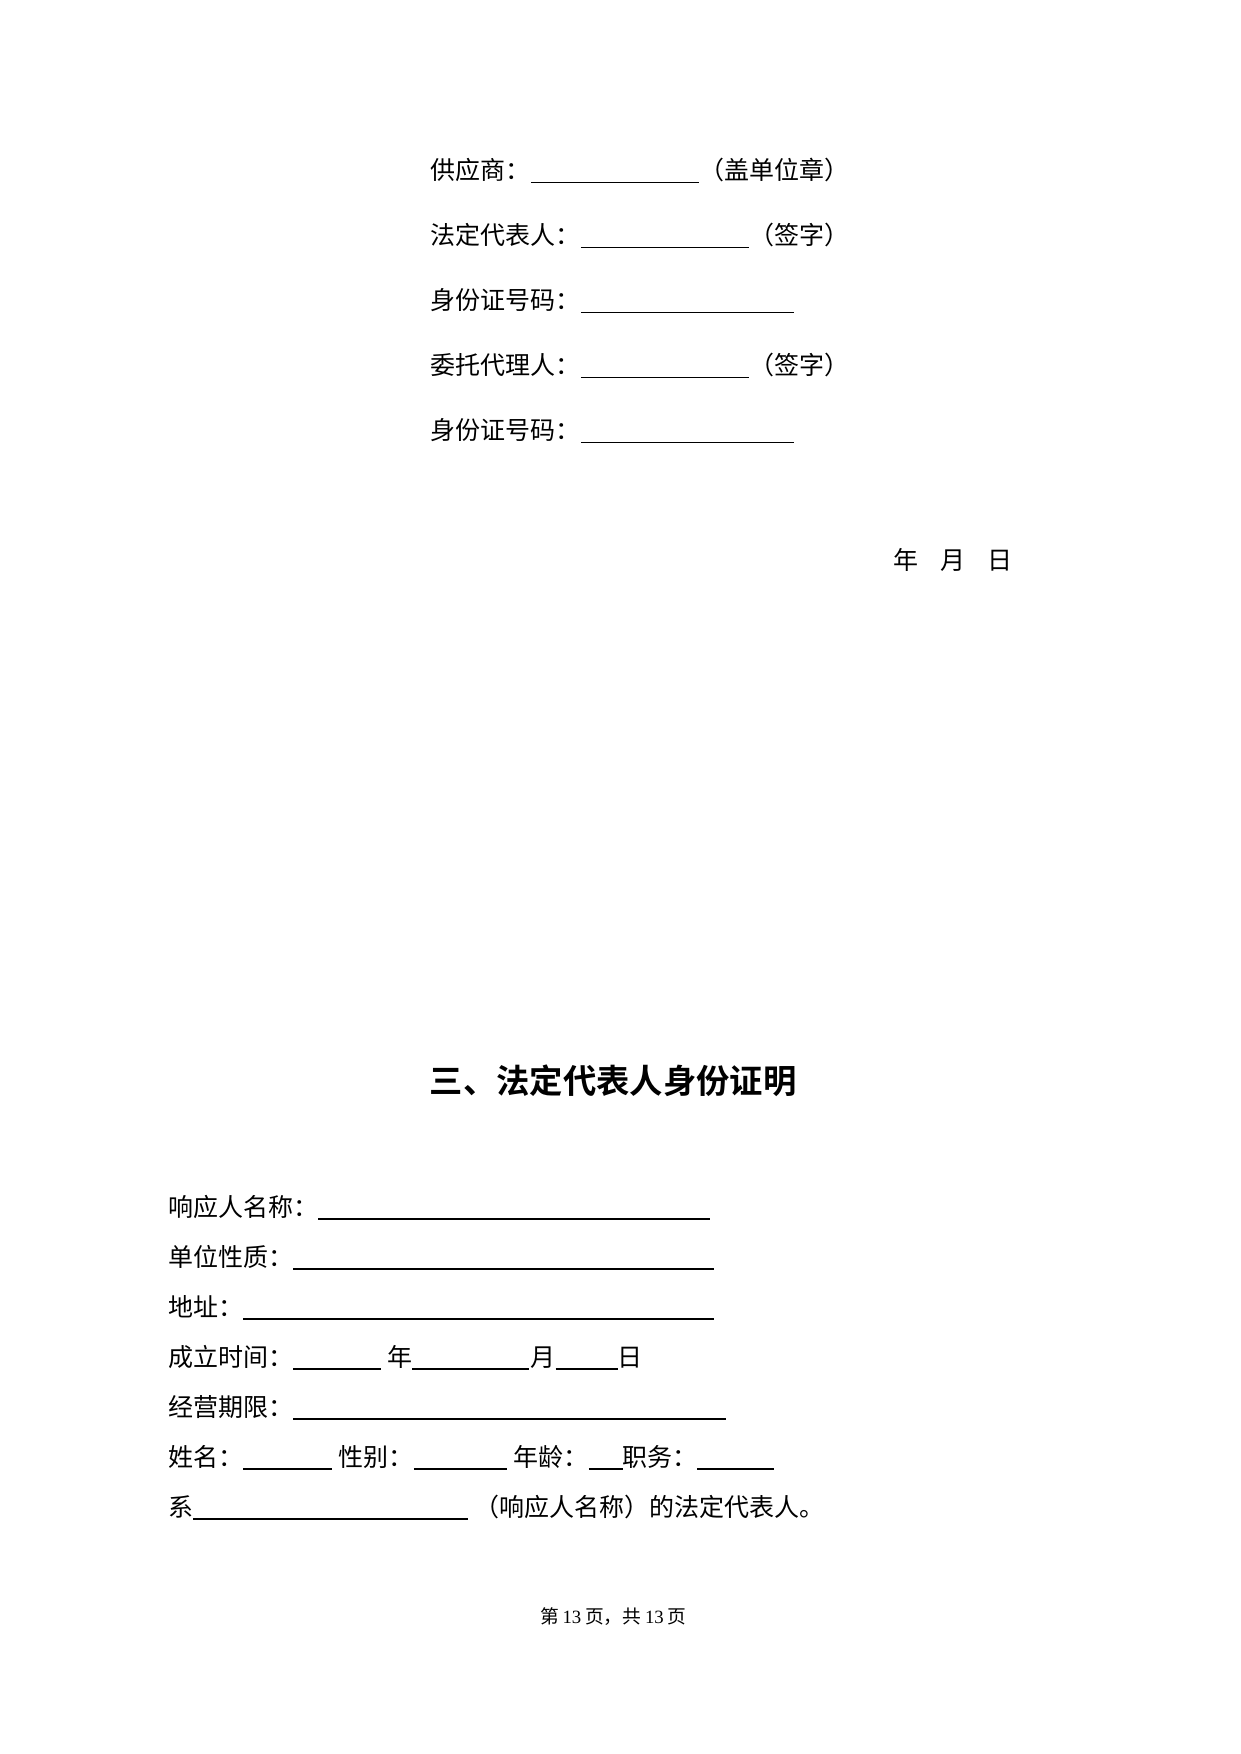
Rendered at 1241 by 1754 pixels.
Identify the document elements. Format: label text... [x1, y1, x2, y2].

text 年 月 日 [118, 526, 1107, 591]
text 成立时间： 年 月 日 [118, 1326, 1107, 1376]
text 单位性质： [118, 1226, 1107, 1276]
text 委托代理人： （签字） [118, 331, 1107, 396]
text 身份证号码： [118, 396, 1107, 461]
text 三、法定代表人身份证明 [118, 1046, 1107, 1111]
text 系 （响应人名称）的法定代表人。 [118, 1476, 1107, 1526]
text 法定代表人： （签字） [118, 201, 1107, 266]
text 供应商： （盖单位章） [118, 136, 1107, 201]
text 身份证号码： [118, 266, 1107, 331]
text 响应人名称： [118, 1176, 1107, 1226]
text 姓名： 性别： 年龄： 职务： [118, 1426, 1107, 1476]
text 地址： [118, 1276, 1107, 1326]
text 经营期限： [118, 1376, 1107, 1426]
